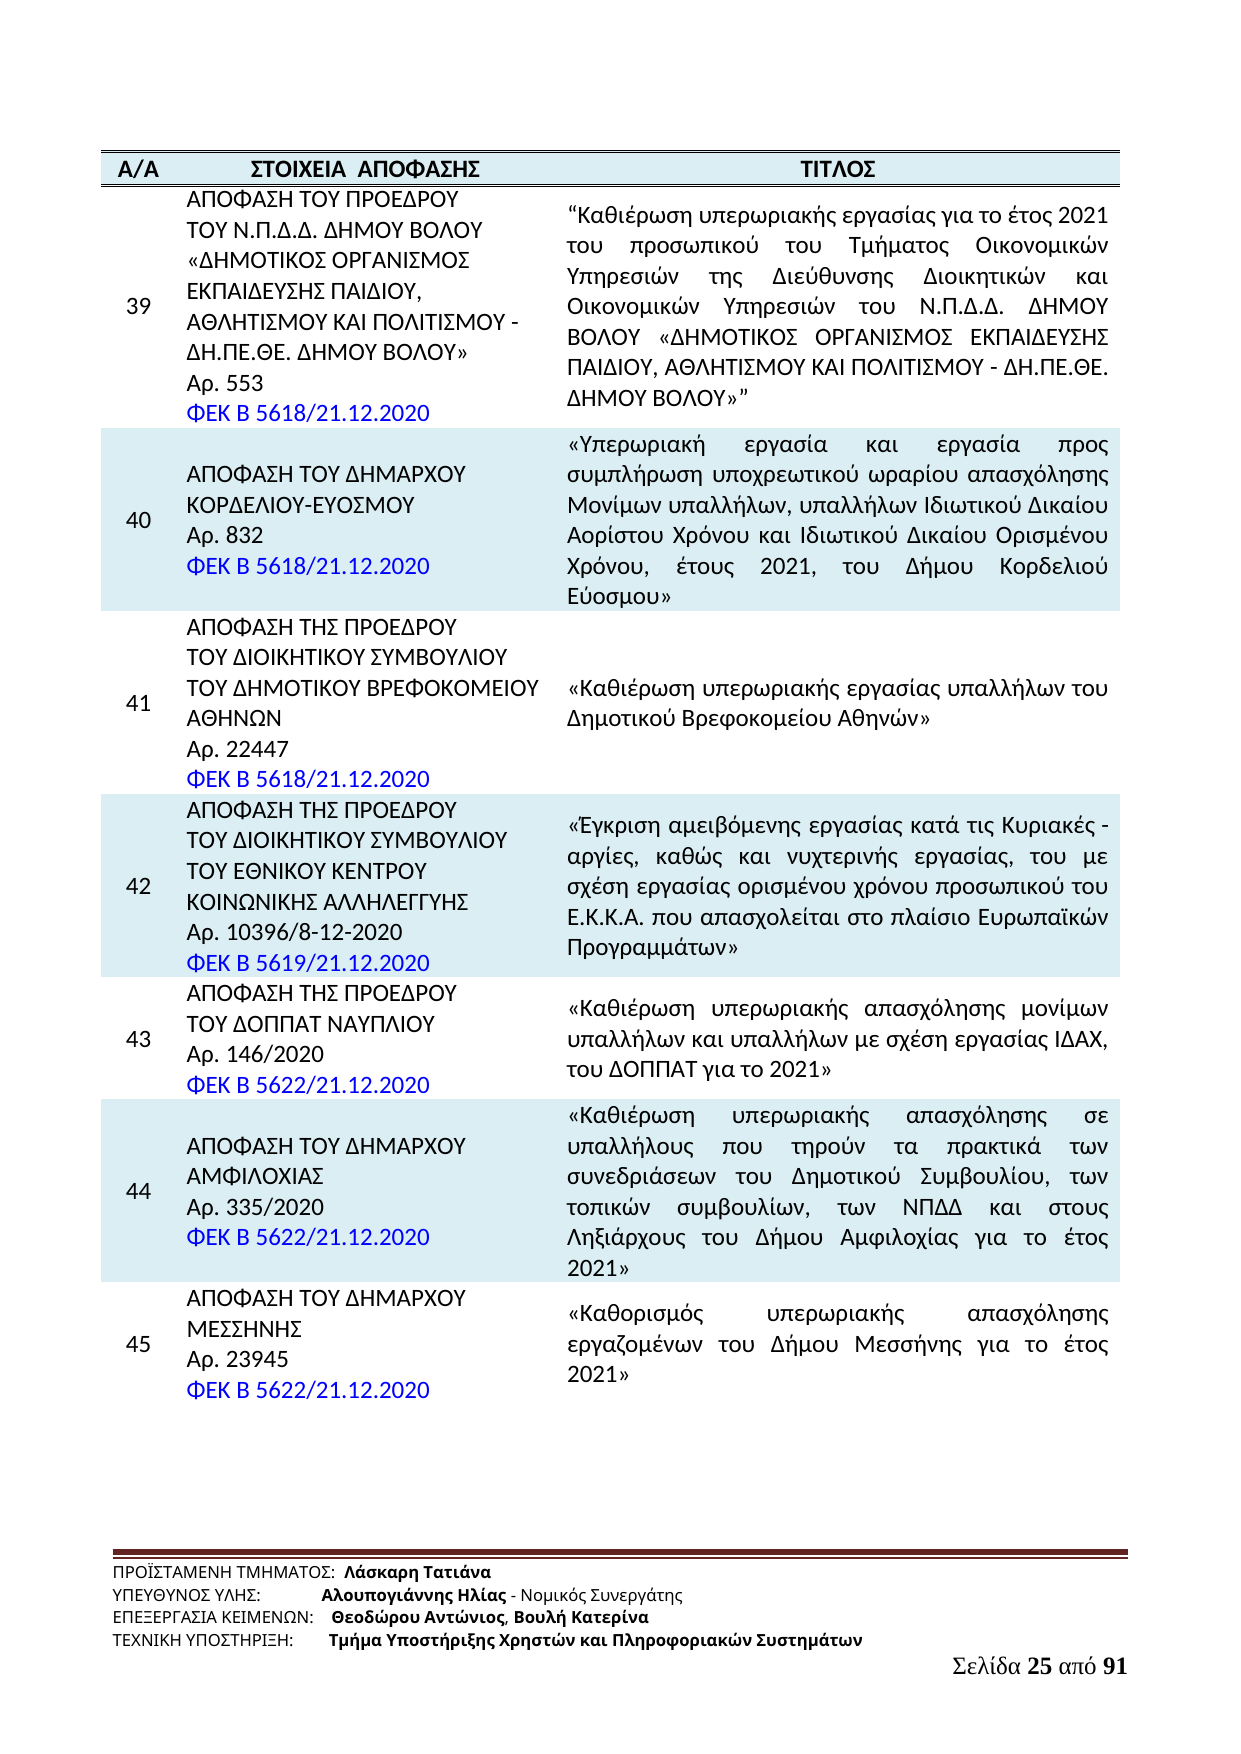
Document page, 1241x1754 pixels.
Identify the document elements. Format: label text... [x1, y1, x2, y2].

table_cell ΑΠΟΦΑΣΗ ΤΟΥ ΔΗΜΑΡΧΟΥ ΚΟΡΔΕΛΙΟΥ-ΕΥΟΣΜΟΥ Αρ. 832 ΦΕΚ B 5618/21.12.2020 [175, 428, 556, 611]
table_cell ΑΠΟΦΑΣΗ ΤΗΣ ΠΡΟΕΔΡΟΥ ΤΟΥ ΔΙΟΙΚΗΤΙΚΟΥ ΣΥΜΒΟΥΛΙΟΥ ΤΟΥ ΕΘΝΙΚΟΥ ΚΕΝΤΡΟΥ ΚΟΙΝΩΝΙΚΗΣ ΑΛΛΗΛΕΓΓΥΗΣ Αρ. 10396/8-12-2020 ΦΕΚ B 5619/21.12.2020 [175, 794, 556, 977]
table_cell ΑΠΟΦΑΣΗ ΤΟΥ ΠΡΟΕΔΡΟΥ ΤΟΥ Ν.Π.Δ.Δ. ΔΗΜΟΥ ΒΟΛΟΥ «ΔΗΜΟΤΙΚΟΣ ΟΡΓΑΝΙΣΜΟΣ ΕΚΠΑΙΔΕΥΣΗΣ ΠΑΙΔΙΟΥ, ΑΘΛΗΤΙΣΜΟΥ ΚΑΙ ΠΟΛΙΤΙΣΜΟΥ - ΔΗ.ΠΕ.ΘΕ. ΔΗΜΟΥ ΒΟΛΟΥ» Αρ. 553 ΦΕΚ B 5618/21.12.2020 [175, 187, 556, 428]
table_header ΤΙΤΛΟΣ [556, 153, 1120, 184]
table_cell 39 [101, 187, 175, 428]
table_cell “Kαθιέρωση υπερωριακής εργασίας για το έτος 2021 του προσωπικού του Τμήματος Οικονομικών Υπηρεσιών της Διεύθυνσης Διοικητικών και Οικονομικών Υπηρεσιών του Ν.Π.Δ.Δ. ΔΗΜΟΥ ΒΟΛΟΥ «ΔΗΜΟΤΙΚΟΣ ΟΡΓΑΝΙΣΜΟΣ ΕΚΠΑΙΔΕΥΣΗΣ ΠΑΙΔΙΟΥ, ΑΘΛΗΤΙΣΜΟΥ ΚΑΙ ΠΟΛΙΤΙΣΜΟΥ - ΔΗ.ΠΕ.ΘΕ. ΔΗΜΟΥ ΒΟΛΟΥ»” [556, 187, 1120, 428]
table_cell «Καθορισμός υπερωριακής απασχόλησης εργαζομένων του Δήμου Μεσσήνης για το έτος 2021» [556, 1283, 1120, 1404]
table_cell 45 [101, 1283, 175, 1404]
table_cell 44 [101, 1099, 175, 1282]
table_header A/A [101, 153, 175, 184]
table_cell 42 [101, 794, 175, 977]
table_cell «Καθιέρωση υπερωριακής εργασίας υπαλλήλων του Δημοτικού Βρεφοκομείου Αθηνών» [556, 611, 1120, 794]
table_cell 43 [101, 977, 175, 1099]
table_cell ΑΠΟΦΑΣΗ ΤΟΥ ΔΗΜΑΡΧΟΥ ΑΜΦΙΛΟΧΙΑΣ Αρ. 335/2020 ΦΕΚ B 5622/21.12.2020 [175, 1099, 556, 1282]
table_cell 40 [101, 428, 175, 611]
table_cell «Καθιέρωση υπερωριακής απασχόλησης μονίμων υπαλλήλων και υπαλλήλων με σχέση εργασίας ΙΔΑΧ, του ΔΟΠΠΑΤ για το 2021» [556, 977, 1120, 1099]
table_cell «Υπερωριακή εργασία και εργασία προς συμπλήρωση υποχρεωτικού ωραρίου απασχόλησης Μονίμων υπαλλήλων, υπαλλήλων Ιδιωτικού Δικαίου Αορίστου Χρόνου και Ιδιωτικού Δικαίου Ορισμένου Χρόνου, έτους 2021, του Δήμου Κορδελιού Εύοσμου» [556, 428, 1120, 611]
table_cell «Έγκριση αμειβόμενης εργασίας κατά τις Κυριακές - αργίες, καθώς και νυχτερινής εργασίας, του με σχέση εργασίας ορισμένου χρόνου προσωπικού του Ε.Κ.Κ.Α. που απασχολείται στο πλαίσιο Ευρωπαϊκών Προγραμμάτων» [556, 794, 1120, 977]
table_cell ΑΠΟΦΑΣΗ ΤΗΣ ΠΡΟΕΔΡΟΥ ΤΟΥ ΔΟΠΠΑΤ ΝΑΥΠΛΙΟΥ Αρ. 146/2020 ΦΕΚ B 5622/21.12.2020 [175, 977, 556, 1099]
table_cell ΑΠΟΦΑΣΗ ΤΟΥ ΔΗΜΑΡΧΟΥ ΜΕΣΣΗΝΗΣ Αρ. 23945 ΦΕΚ B 5622/21.12.2020 [175, 1283, 556, 1404]
table_cell «Καθιέρωση υπερωριακής απασχόλησης σε υπαλλήλους που τηρούν τα πρακτικά των συνεδριάσεων του Δημοτικού Συμβουλίου, των τοπικών συμβουλίων, των ΝΠΔΔ και στους Ληξιάρχους του Δήμου Αμφιλοχίας για το έτος 2021» [556, 1099, 1120, 1282]
table_cell 41 [101, 611, 175, 794]
table_cell ΑΠΟΦΑΣΗ ΤΗΣ ΠΡΟΕΔΡΟΥ ΤΟΥ ΔΙΟΙΚΗΤΙΚΟΥ ΣΥΜΒΟΥΛΙΟΥ ΤΟΥ ΔΗΜΟΤΙΚΟΥ ΒΡΕΦΟΚΟΜΕΙΟΥ ΑΘΗΝΩΝ Αρ. 22447 ΦΕΚ B 5618/21.12.2020 [175, 611, 556, 794]
table_header ΣΤΟΙΧΕΙΑ ΑΠΟΦΑΣΗΣ [175, 153, 556, 184]
